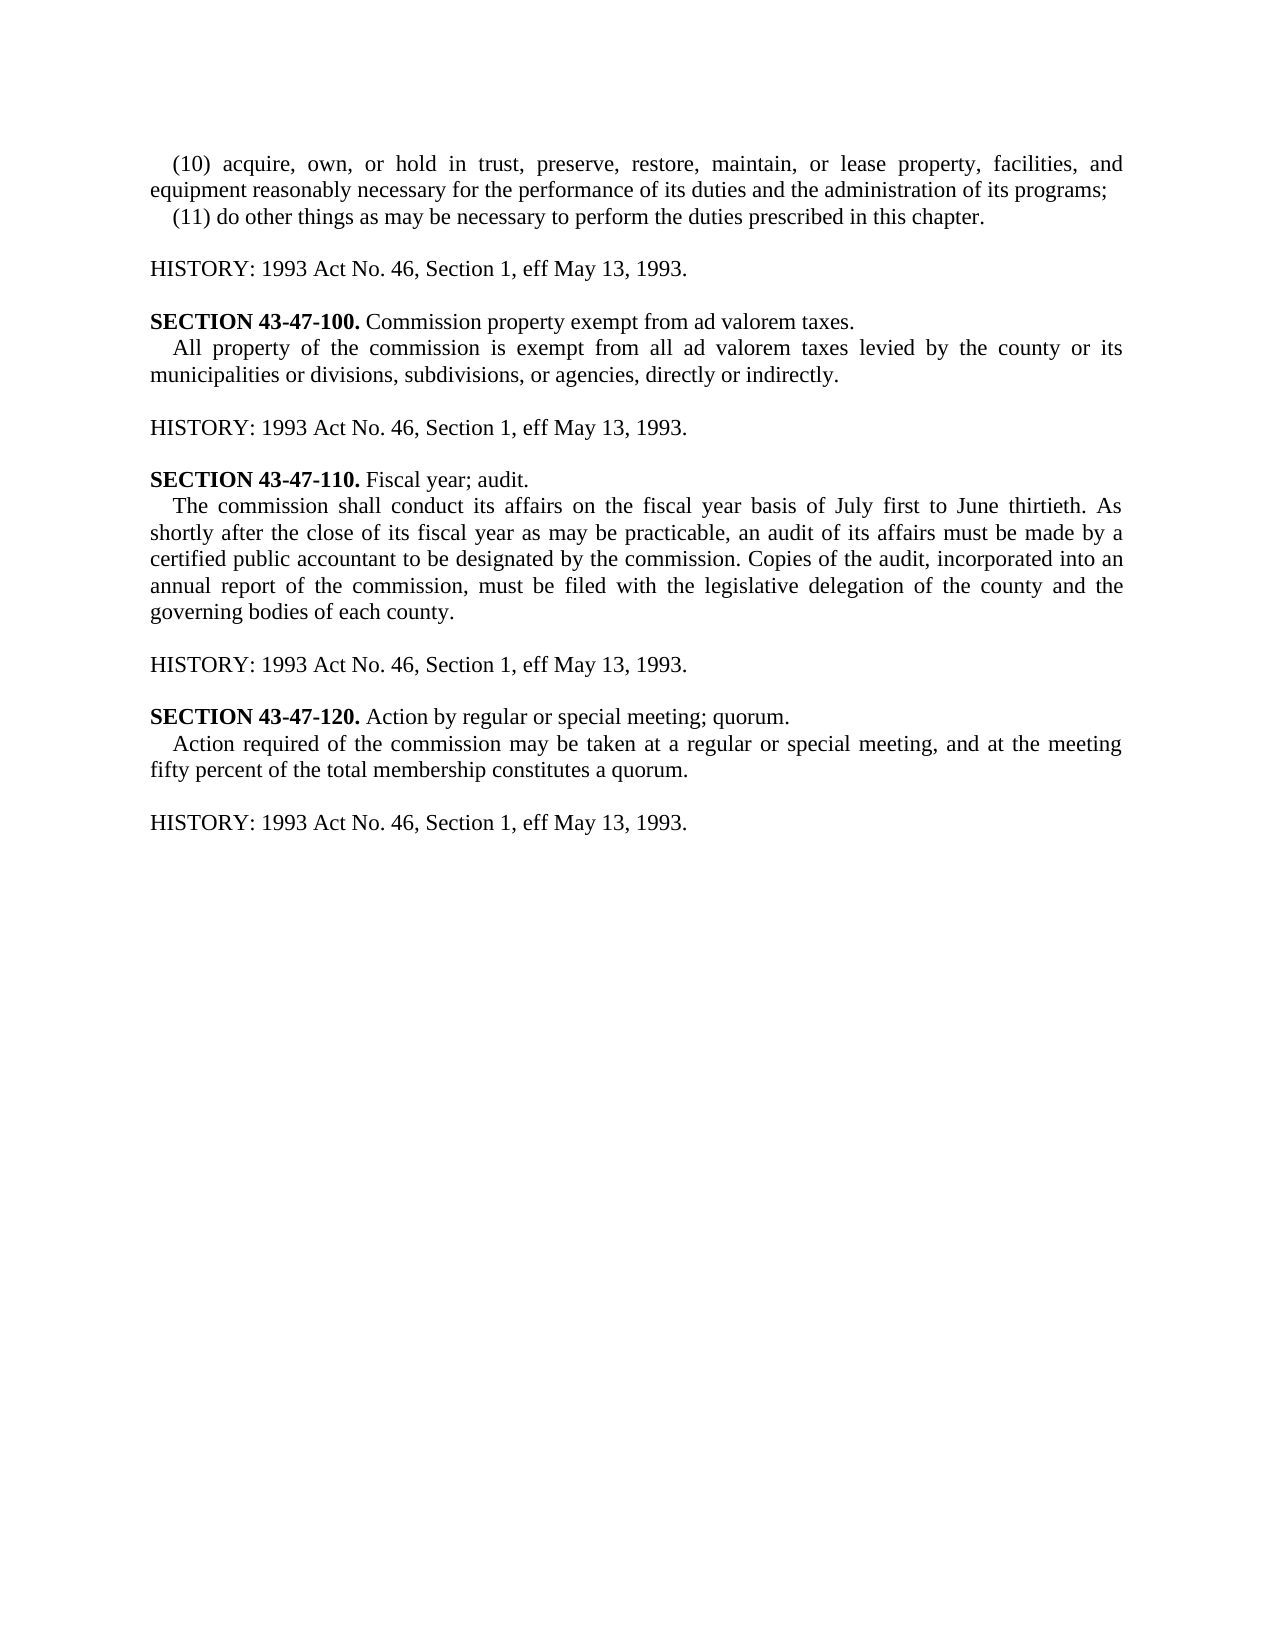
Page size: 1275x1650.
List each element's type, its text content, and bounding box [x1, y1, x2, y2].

text All property of the commission is exempt from all ad valorem taxes levied by the county or its municipalities or divisions, subdivisions, or agencies, directly or indirectly. [150, 334, 1125, 387]
text Action required of the commission may be taken at a regular or special meeting, and at the meeting fifty percent of the total membership constitutes a quorum. [150, 730, 1125, 782]
text (11) do other things as may be necessary to perform the duties prescribed in this chapter. [150, 203, 1125, 229]
text The commission shall conduct its affairs on the fiscal year basis of July first to June thirtieth. As shortly after the close of its fiscal year as may be practicable, an audit of its affairs must be made by a certified public accountant to be designated by the commission. Copies of the audit, incorporated into an annual report of the commission, must be filed with the legislative delegation of the county and the governing bodies of each county. [150, 493, 1125, 624]
text HISTORY: 1993 Act No. 46, Section 1, eff May 13, 1993. [150, 651, 1125, 677]
text SECTION 43-47-100. Commission property exempt from ad valorem taxes. [150, 308, 1125, 334]
text HISTORY: 1993 Act No. 46, Section 1, eff May 13, 1993. [150, 255, 1125, 282]
text SECTION 43-47-120. Action by regular or special meeting; quorum. [150, 703, 1125, 730]
text (10) acquire, own, or hold in trust, preserve, restore, maintain, or lease property, facilities, and equipment reasonably necessary for the performance of its duties and the administration of its programs; [150, 150, 1125, 203]
text SECTION 43-47-110. Fiscal year; audit. [150, 466, 1125, 493]
text HISTORY: 1993 Act No. 46, Section 1, eff May 13, 1993. [150, 413, 1125, 440]
text HISTORY: 1993 Act No. 46, Section 1, eff May 13, 1993. [150, 809, 1125, 835]
